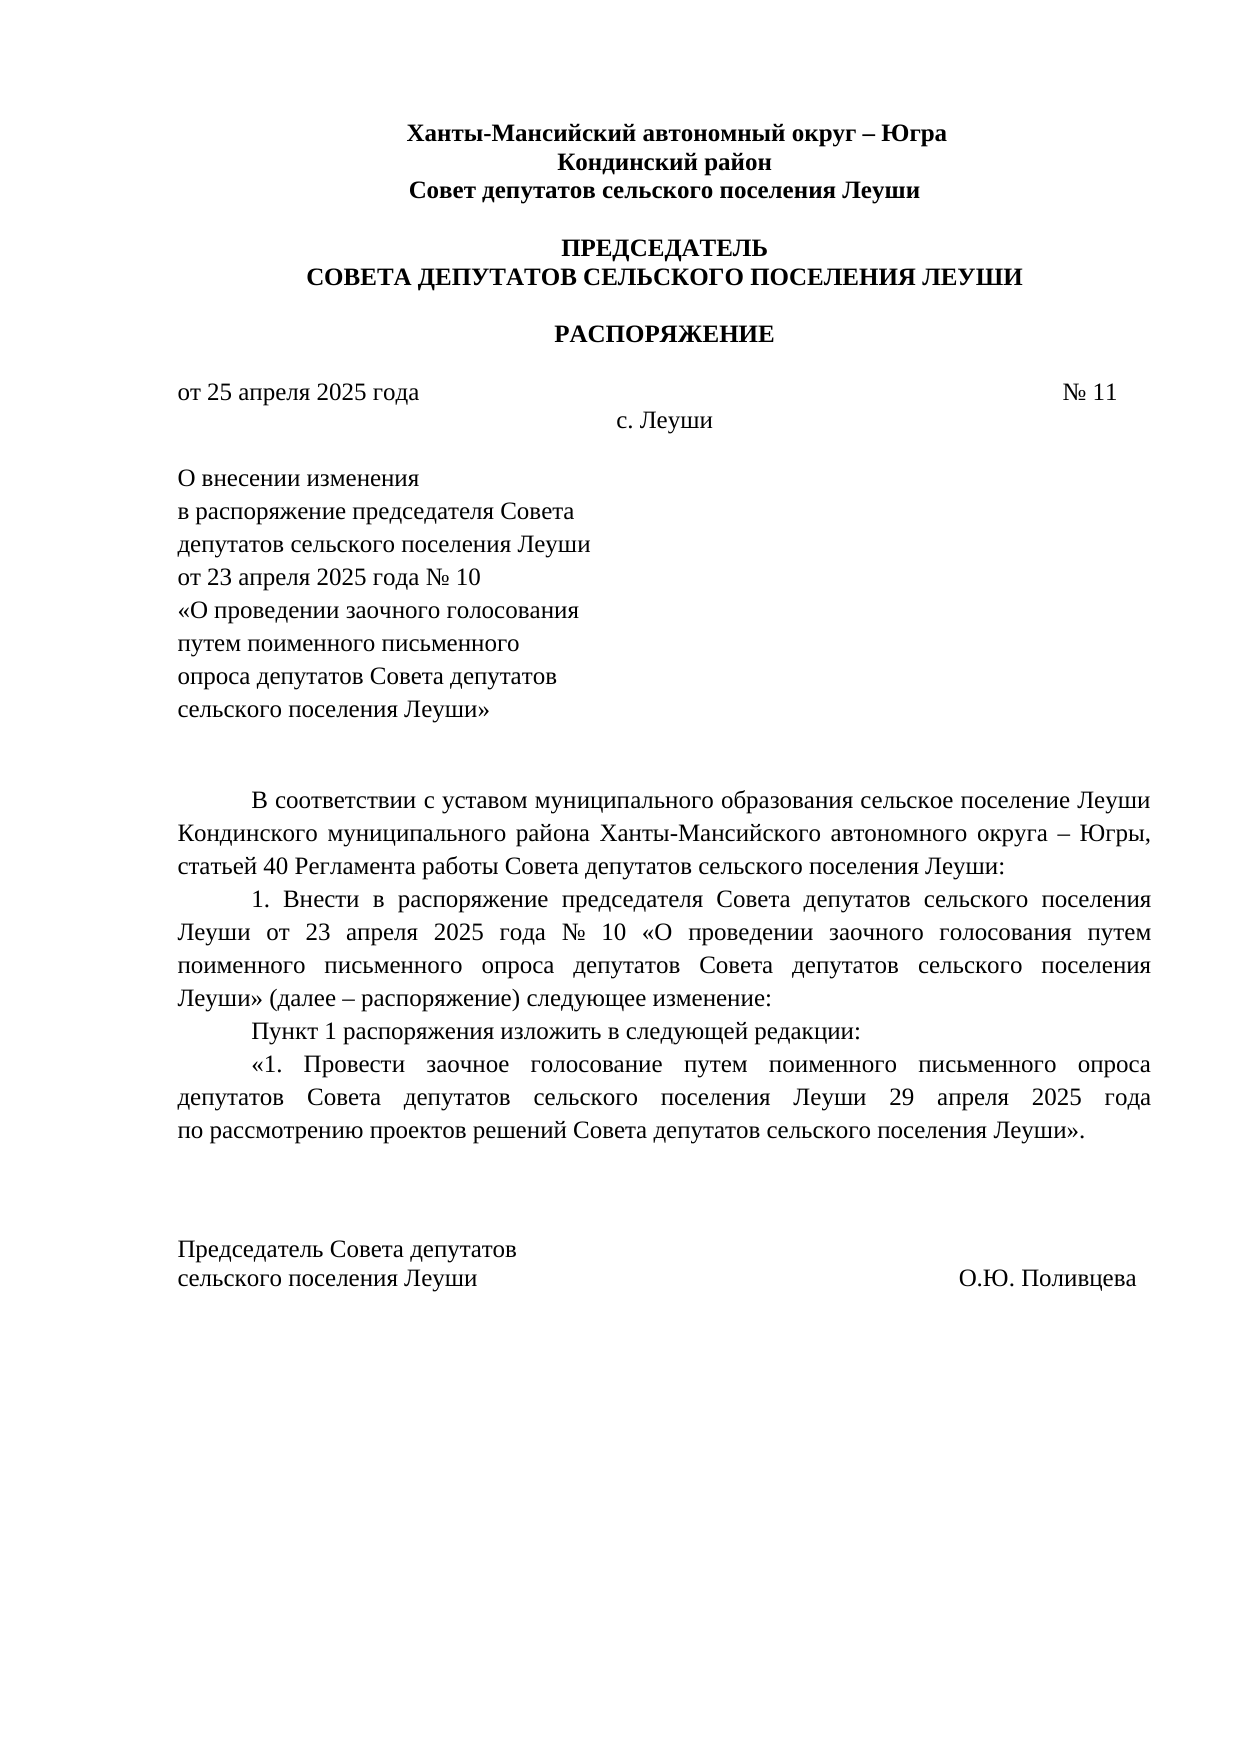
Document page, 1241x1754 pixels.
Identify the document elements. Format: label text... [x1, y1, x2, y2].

text О внесении изменения [177, 463, 591, 492]
text 1. Внести в распоряжение председателя Совета депутатов сельского поселения Леуши от 23 апреля 2025 года № 10 «О проведении заочного голосования путем поименного письменного опроса депутатов Совета депутатов сельского поселения Леуши» (далее – распоряжение) следующее изменение: [177, 884, 1152, 1012]
subtitle Ханты-Мансийский автономный округ – Югра [177, 118, 1152, 147]
text ПРЕДСЕДАТЕЛЬ [177, 233, 1152, 262]
subtitle РАСПОРЯЖЕНИЕ [177, 319, 1152, 348]
text от 25 апреля 2025 года № 11 [177, 377, 1152, 406]
text Председатель Совета депутатов [177, 1234, 1152, 1263]
text в распоряжение председателя Совета депутатов сельского поселения Леуши от 23 апреля 2025 года № 10 [177, 496, 591, 591]
text В соответствии с уставом муниципального образования сельское поселение Леуши Кондинского муниципального района Ханты-Мансийского автономного округа – Югры, статьей 40 Регламента работы Совета депутатов сельского поселения Леуши: [177, 785, 1152, 879]
text сельского поселения Леуши О.Ю. Поливцева [177, 1263, 1152, 1292]
text «О проведении заочного голосования путем поименного письменного опроса депутатов Совета депутатов сельского поселения Леуши» [177, 595, 591, 723]
text с. Леуши [177, 406, 1152, 434]
text Совет депутатов сельского поселения Леуши [177, 176, 1152, 204]
text Пункт 1 распоряжения изложить в следующей редакции: [177, 1016, 1152, 1045]
subtitle Кондинский район [177, 147, 1152, 176]
text СОВЕТА ДЕПУТАТОВ СЕЛЬСКОГО ПОСЕЛЕНИЯ ЛЕУШИ [177, 262, 1152, 291]
text «1. Провести заочное голосование путем поименного письменного опроса депутатов Совета депутатов сельского поселения Леуши 29 апреля 2025 года по рассмотрению проектов решений Совета депутатов сельского поселения Леуши». [177, 1049, 1152, 1144]
